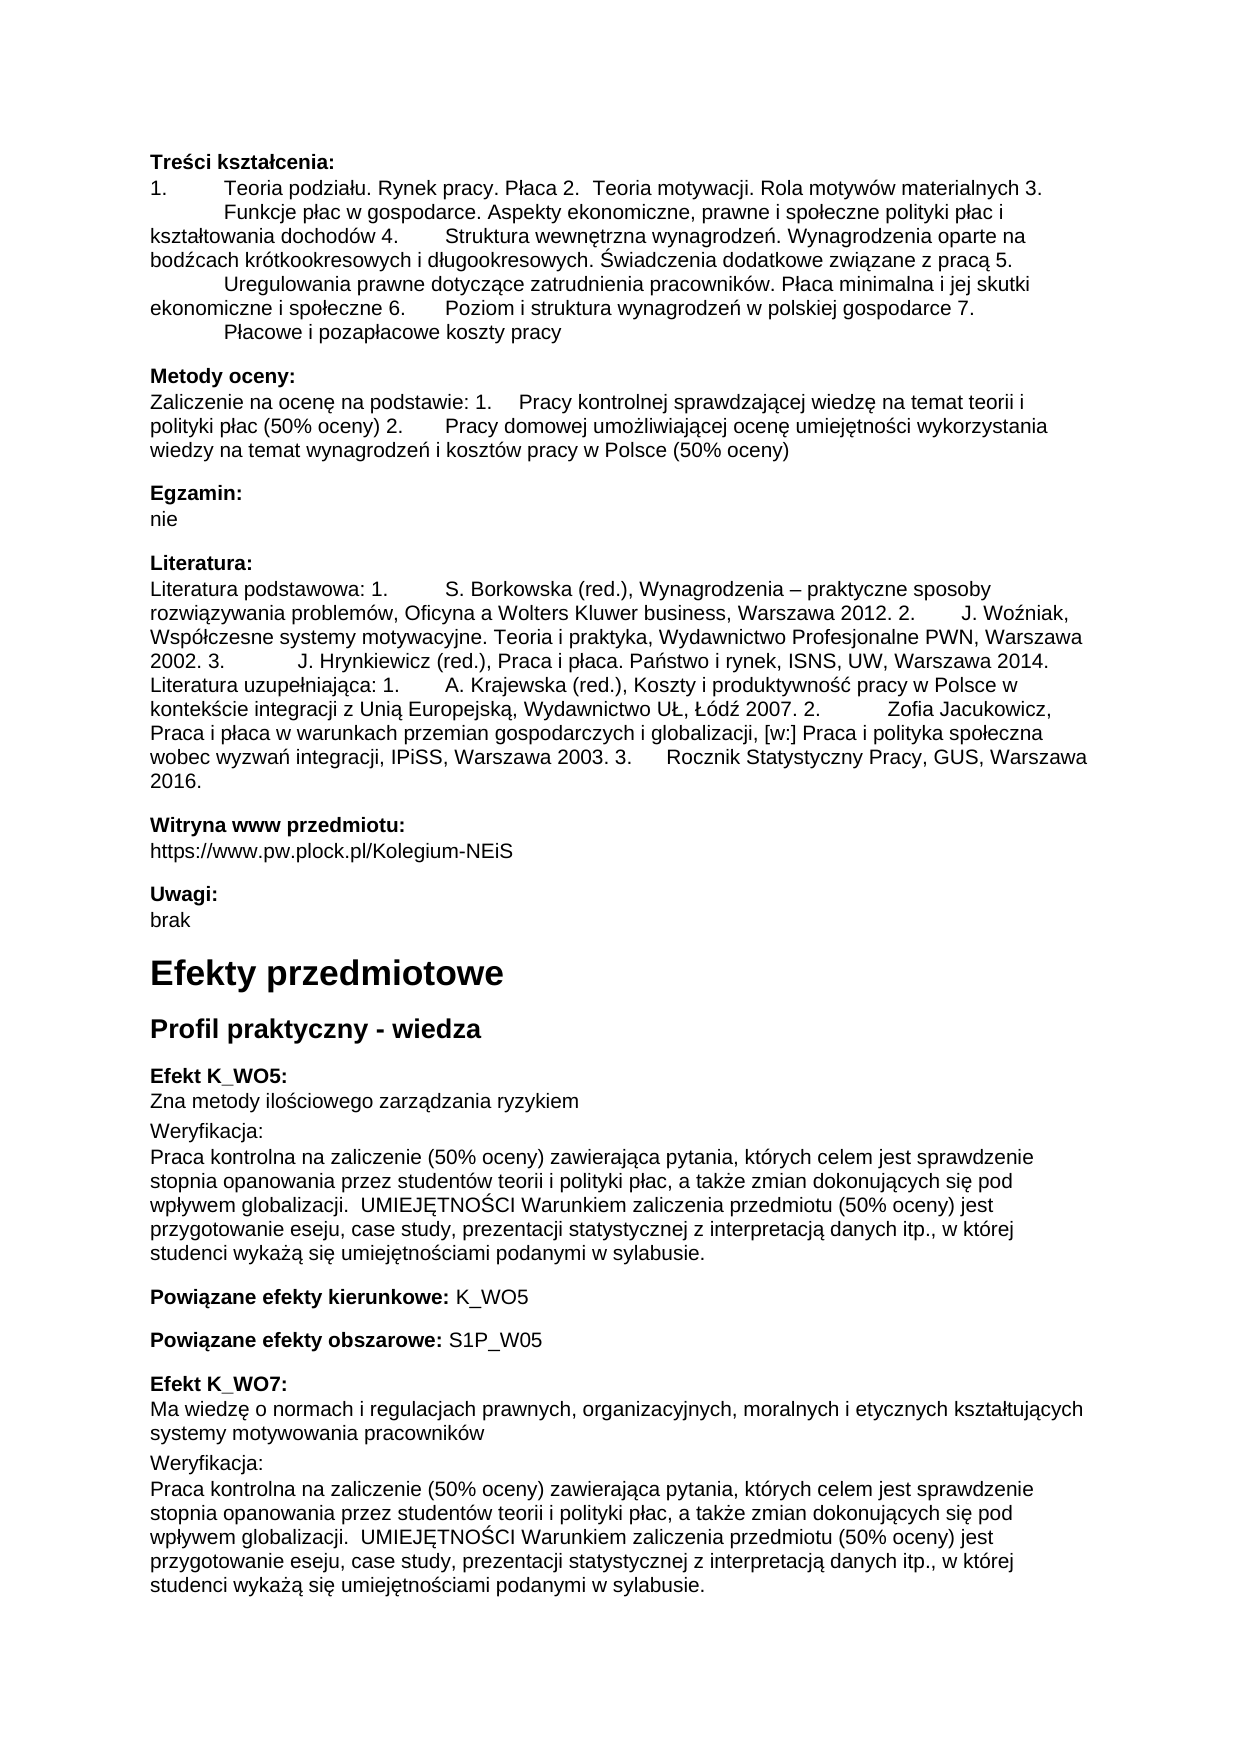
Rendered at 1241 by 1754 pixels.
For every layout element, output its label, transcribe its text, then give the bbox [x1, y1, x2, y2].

text Praca kontrolna na zaliczenie (50% oceny) zawierająca pytania, których celem jest sprawdzenie stopnia opanowania przez studentów teorii i polityki płac, a także zmian dokonujących się pod wpływem globalizacji. UMIEJĘTNOŚCI Warunkiem zaliczenia przedmiotu (50% oceny) jest przygotowanie eseju, case study, prezentacji statystycznej z interpretacją danych itp., w której studenci wykażą się umiejętnościami podanymi w sylabusie. [150, 1145, 1090, 1265]
text Efekt K_WO7: [150, 1372, 1090, 1396]
text Literatura: [150, 551, 1090, 575]
text Powiązane efekty kierunkowe: K_WO5 [150, 1284, 1090, 1308]
text Egzamin: [150, 481, 1090, 505]
text Metody oceny: [150, 363, 1090, 387]
text Efekt K_WO5: [150, 1064, 1090, 1088]
text Zna metody ilościowego zarządzania ryzykiem [150, 1089, 1090, 1113]
text Witryna www przedmiotu: [150, 812, 1090, 836]
text Ma wiedzę o normach i regulacjach prawnych, organizacyjnych, moralnych i etycznych kształtujących systemy motywowania pracowników [150, 1397, 1090, 1445]
text Zaliczenie na ocenę na podstawie: 1. Pracy kontrolnej sprawdzającej wiedzę na temat teorii i polityki płac (50% oceny) 2. Pracy domowej umożliwiającej ocenę umiejętności wykorzystania wiedzy na temat wynagrodzeń i kosztów pracy w Polsce (50% oceny) [150, 389, 1090, 461]
text Treści kształcenia: [150, 150, 1090, 174]
text Praca kontrolna na zaliczenie (50% oceny) zawierająca pytania, których celem jest sprawdzenie stopnia opanowania przez studentów teorii i polityki płac, a także zmian dokonujących się pod wpływem globalizacji. UMIEJĘTNOŚCI Warunkiem zaliczenia przedmiotu (50% oceny) jest przygotowanie eseju, case study, prezentacji statystycznej z interpretacją danych itp., w której studenci wykażą się umiejętnościami podanymi w sylabusie. [150, 1477, 1090, 1597]
text Literatura podstawowa: 1. S. Borkowska (red.), Wynagrodzenia – praktyczne sposoby rozwiązywania problemów, Oficyna a Wolters Kluwer business, Warszawa 2012. 2. J. Woźniak, Współczesne systemy motywacyjne. Teoria i praktyka, Wydawnictwo Profesjonalne PWN, Warszawa 2002. 3. J. Hrynkiewicz (red.), Praca i płaca. Państwo i rynek, ISNS, UW, Warszawa 2014. Literatura uzupełniająca: 1. A. Krajewska (red.), Koszty i produktywność pracy w Polsce w kontekście integracji z Unią Europejską, Wydawnictwo UŁ, Łódź 2007. 2. Zofia Jacukowicz, Praca i płaca w warunkach przemian gospodarczych i globalizacji, [w:] Praca i polityka społeczna wobec wyzwań integracji, IPiSS, Warszawa 2003. 3. Rocznik Statystyczny Pracy, GUS, Warszawa 2016. [150, 577, 1090, 793]
text brak [150, 908, 1090, 932]
text Weryfikacja: [150, 1119, 1090, 1143]
subtitle Efekty przedmiotowe [150, 952, 1090, 993]
text Weryfikacja: [150, 1451, 1090, 1475]
subtitle Profil praktyczny - wiedza [150, 1013, 1090, 1044]
text 1. Teoria podziału. Rynek pracy. Płaca 2. Teoria motywacji. Rola motywów materialnych 3. Funkcje płac w gospodarce. Aspekty ekonomiczne, prawne i społeczne polityki płac i kształtowania dochodów 4. Struktura wewnętrzna wynagrodzeń. Wynagrodzenia oparte na bodźcach krótkookresowych i długookresowych. Świadczenia dodatkowe związane z pracą 5. Uregulowania prawne dotyczące zatrudnienia pracowników. Płaca minimalna i jej skutki ekonomiczne i społeczne 6. Poziom i struktura wynagrodzeń w polskiej gospodarce 7. Płacowe i pozapłacowe koszty pracy [150, 176, 1090, 344]
text Powiązane efekty obszarowe: S1P_W05 [150, 1328, 1090, 1352]
text https://www.pw.plock.pl/Kolegium-NEiS [150, 838, 1090, 862]
text nie [150, 507, 1090, 531]
text Uwagi: [150, 882, 1090, 906]
